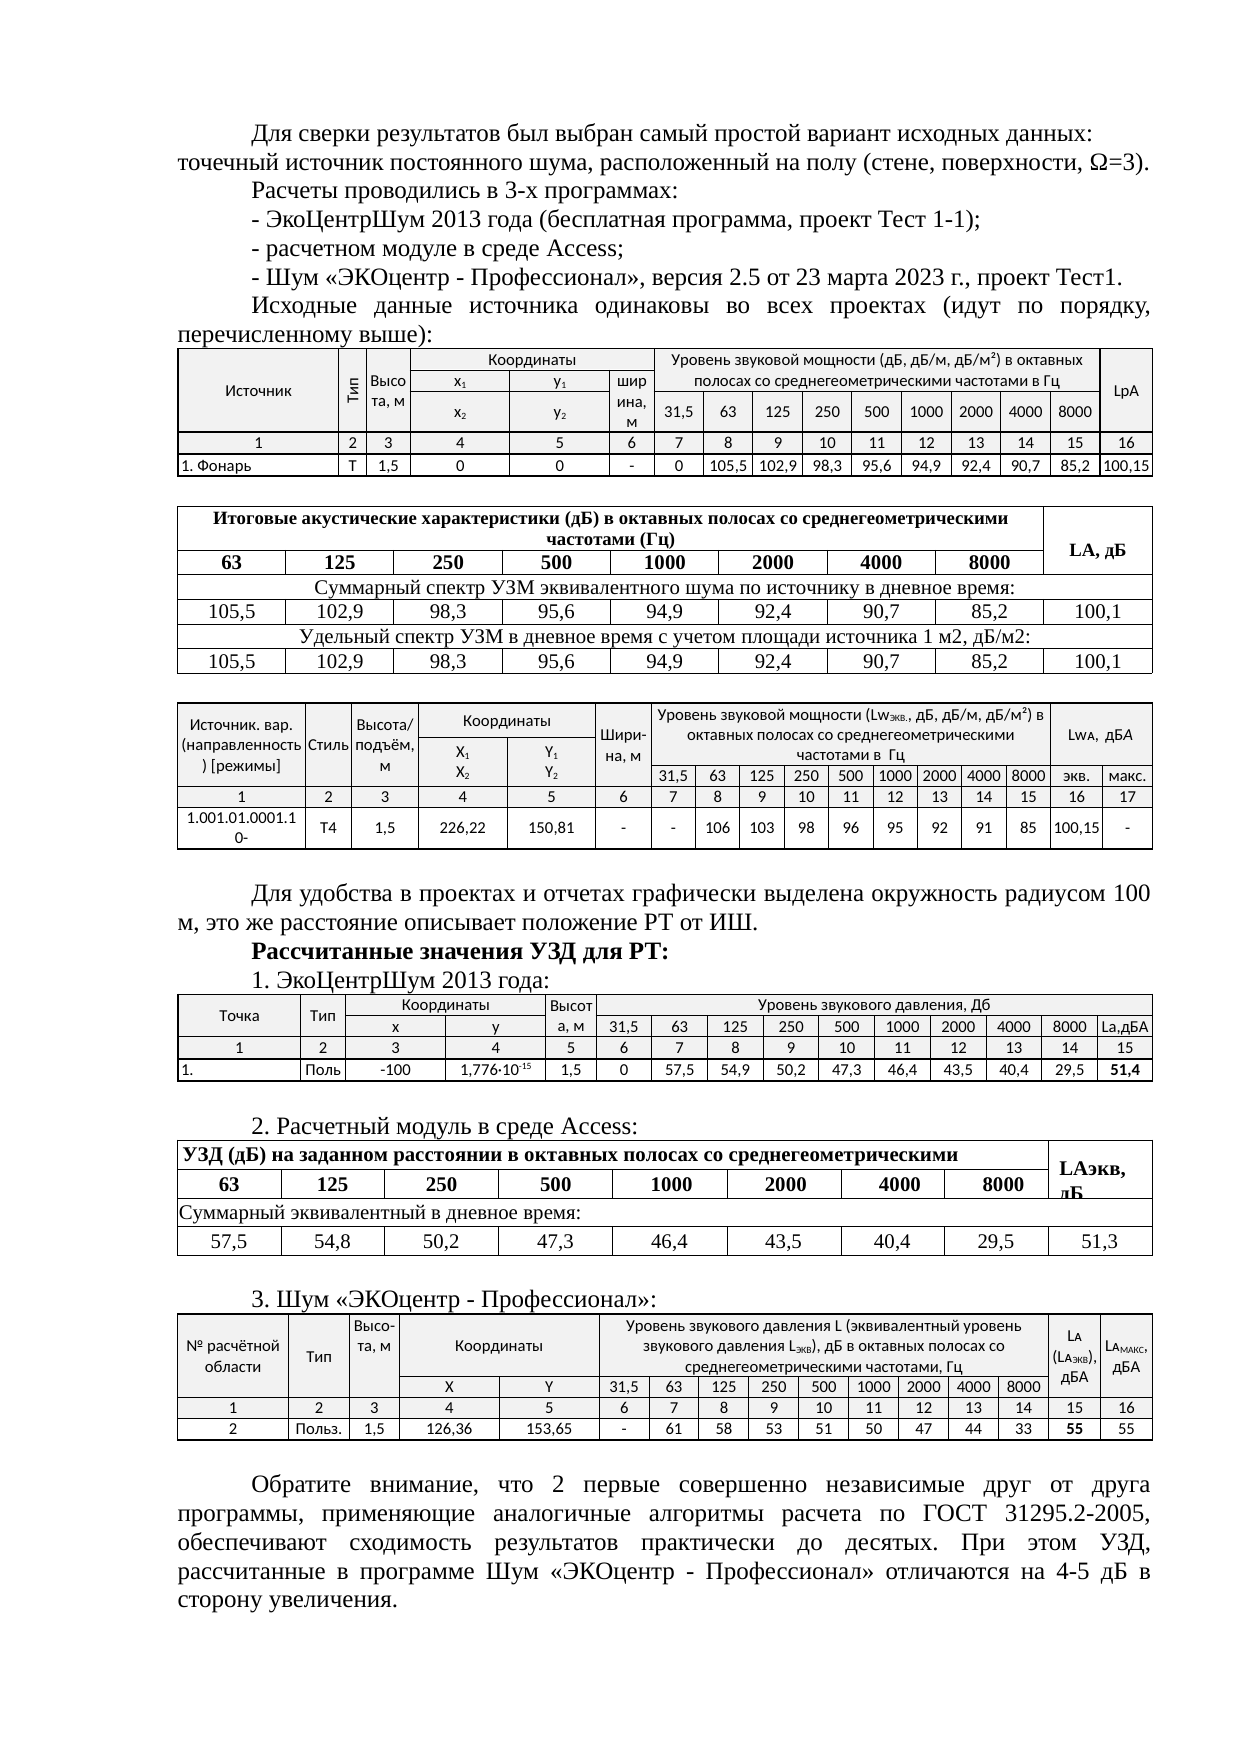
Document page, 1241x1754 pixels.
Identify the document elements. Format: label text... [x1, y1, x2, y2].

table_cell 8000 [999, 1377, 1048, 1397]
table_cell 6 [610, 433, 654, 453]
table_cell 57,5 [652, 1060, 707, 1080]
table_cell 14 [962, 787, 1006, 807]
table_header № расчётной области [178, 1315, 288, 1397]
table_cell 10 [803, 433, 851, 453]
table_cell 95,6 [503, 600, 610, 623]
table_cell 2000 [931, 1016, 986, 1036]
table_cell 13 [987, 1037, 1041, 1058]
table_cell 85,2 [1051, 455, 1099, 475]
text Расчеты проводились в 3-х программах: [177, 176, 1152, 204]
table_cell 500 [829, 766, 873, 786]
table_header Стиль [306, 704, 351, 786]
table_cell 2 [301, 1037, 345, 1058]
table_cell 7 [655, 433, 703, 453]
table_cell 1.001.01.0001.1 0- [178, 808, 305, 848]
table_header Высота, м [546, 995, 596, 1036]
table_cell 102,9 [753, 455, 802, 475]
table_cell 2000 [719, 551, 827, 574]
table_cell x2 [411, 392, 509, 431]
table_cell 2000 [952, 392, 1000, 431]
table_cell 250 [394, 551, 502, 574]
table_cell 6 [597, 1037, 651, 1058]
table_header Высота/ подъём, м [352, 704, 418, 786]
table_cell 0 [510, 455, 609, 475]
table_cell 63 [178, 1170, 281, 1198]
table_cell 125 [753, 392, 802, 431]
table_cell 98,3 [394, 600, 502, 623]
table_cell 13 [952, 433, 1000, 453]
text - Шум «ЭКОцентр - Профессионал», версия 2.5 от 23 марта 2023 г., проект Тест1. [177, 262, 1152, 291]
table_cell 2000 [918, 766, 961, 786]
table_cell 63 [178, 551, 285, 574]
table_cell 4000 [1001, 392, 1050, 431]
table_cell 8 [699, 1398, 748, 1418]
table_cell 6 [596, 787, 651, 807]
table_cell 7 [652, 1037, 707, 1058]
table_cell 33 [999, 1419, 1048, 1439]
text Для сверки результатов был выбран самый простой вариант исходных данных: точечный источник постоянного шума, расположенный на полу (стене, поверхности, Ω=3). [177, 118, 1152, 176]
table_cell 100,15 [1101, 455, 1152, 475]
table_cell 1 [179, 433, 338, 453]
table_cell 8000 [1051, 392, 1099, 431]
table_cell 55 [1049, 1419, 1100, 1439]
table_cell y2 [510, 392, 609, 431]
table_cell 11 [875, 1037, 930, 1058]
table_cell 5 [508, 787, 595, 807]
table_cell 47,3 [819, 1060, 874, 1080]
table_cell 1000 [902, 392, 951, 431]
table_cell 0 [597, 1060, 651, 1080]
table_cell 226,22 [419, 808, 507, 848]
table_header Уровень звуковой мощности (LwЭКВ., дБ, дБ/м, дБ/м²) в октавных полосах со среднегеометрическими частотами в Гц [652, 704, 1050, 765]
table_cell 10 [785, 787, 828, 807]
table_cell 8 [704, 433, 752, 453]
table_cell 29,5 [945, 1227, 1048, 1255]
table_cell -100 [346, 1060, 445, 1080]
table_cell 98,3 [394, 649, 502, 673]
table_cell 40,4 [987, 1060, 1041, 1080]
table_cell 4 [446, 1037, 545, 1058]
table_cell 31,5 [652, 766, 695, 786]
table_cell 50 [849, 1419, 898, 1439]
table_header Высота, м [367, 349, 410, 431]
table_cell 125 [286, 551, 393, 574]
table_cell 500 [799, 1377, 848, 1397]
table_cell 250 [385, 1170, 498, 1198]
table_cell 125 [699, 1377, 748, 1397]
table_cell 8000 [1042, 1016, 1097, 1036]
table_header Уровень звукового давления, Дб [597, 995, 1152, 1015]
table_cell 1000 [613, 1170, 727, 1198]
table_cell 500 [819, 1016, 874, 1036]
table_header Тип [289, 1315, 349, 1397]
table_cell 94,9 [611, 600, 718, 623]
table_cell 106 [696, 808, 739, 848]
table_cell 96 [829, 808, 873, 848]
table_cell 8000 [936, 551, 1043, 574]
table_cell 15 [1007, 787, 1050, 807]
table_cell x [346, 1016, 445, 1036]
table_cell Суммарный спектр УЗМ эквивалентного шума по источнику в дневное время: [178, 575, 1152, 599]
table_cell 4000 [842, 1170, 944, 1198]
table_cell 17 [1103, 787, 1152, 807]
table_cell 13 [918, 787, 961, 807]
table_cell 105,5 [704, 455, 752, 475]
table_cell 4000 [949, 1377, 998, 1397]
text Исходные данные источника одинаковы во всех проектах (идут по порядку, перечисленному выше): [177, 291, 1152, 348]
table_cell 90,7 [828, 649, 935, 673]
table_cell 15 [1051, 433, 1099, 453]
table_cell 63 [696, 766, 739, 786]
table_header Координаты [411, 349, 654, 369]
table_cell 51 [799, 1419, 848, 1439]
table_cell Суммарный эквивалентный в дневное время: [178, 1199, 1152, 1226]
table_cell - [600, 1419, 649, 1439]
table_header LА, дБ [1044, 507, 1152, 574]
table_cell 105,5 [178, 600, 285, 623]
table_cell 1000 [874, 766, 917, 786]
table_header LᴀМАКС, дБА [1101, 1315, 1152, 1397]
table_cell 50,2 [385, 1227, 498, 1255]
text Для удобства в проектах и отчетах графически выделена окружность радиусом 100 м, это же расстояние описывает положение РТ от ИШ. [177, 878, 1152, 936]
table_cell 63 [652, 1016, 707, 1036]
table_header Ширина, м [596, 704, 651, 786]
table_cell 11 [849, 1398, 898, 1418]
table_cell макс. [1103, 766, 1152, 786]
table_cell 2 [178, 1419, 288, 1439]
table_cell 4000 [962, 766, 1006, 786]
table_cell Поль [301, 1060, 345, 1080]
table_header Высота, м [350, 1315, 399, 1397]
table_cell 14 [1001, 433, 1050, 453]
table_cell 46,4 [613, 1227, 727, 1255]
table_cell - [596, 808, 651, 848]
table_cell 125 [708, 1016, 763, 1036]
table_cell 500 [503, 551, 610, 574]
table_cell 1. [179, 1060, 300, 1080]
table_cell 15 [1049, 1398, 1100, 1418]
table_cell 46,4 [875, 1060, 930, 1080]
table_cell 1,5 [350, 1419, 399, 1439]
table_cell 250 [749, 1377, 798, 1397]
table_cell экв. [1051, 766, 1102, 786]
table_cell 0 [655, 455, 703, 475]
table_cell 7 [650, 1398, 698, 1418]
table_cell 10 [799, 1398, 848, 1418]
table_cell 31,5 [597, 1016, 651, 1036]
table_cell 16 [1101, 1398, 1152, 1418]
table_cell 44 [949, 1419, 998, 1439]
table_cell 51,3 [1049, 1227, 1152, 1255]
table_cell 2 [339, 433, 366, 453]
table_cell 500 [852, 392, 901, 431]
table_cell 126,36 [400, 1419, 499, 1439]
table_header Точка [179, 995, 300, 1036]
table_header Координаты [400, 1315, 599, 1376]
table_cell 16 [1101, 433, 1152, 453]
table_cell 125 [282, 1170, 384, 1198]
table_cell 12 [874, 787, 917, 807]
text Рассчитанные значения УЗД для РТ: [177, 936, 1152, 965]
table_cell y1 [510, 371, 609, 391]
table_cell 13 [949, 1398, 998, 1418]
table_cell 100,15 [1051, 808, 1102, 848]
table_cell 15 [1098, 1037, 1152, 1058]
table_cell 31,5 [600, 1377, 649, 1397]
text 2. Расчетный модуль в среде Access: [177, 1111, 1152, 1139]
table_cell - [610, 455, 654, 475]
table_cell 2000 [899, 1377, 948, 1397]
table_cell 31,5 [655, 392, 703, 431]
table_header Итоговые акустические характеристики (дБ) в октавных полосах со среднегеометрическими частотами (Гц) [178, 507, 1043, 550]
table_cell 94,9 [611, 649, 718, 673]
table_cell 5 [510, 433, 609, 453]
table_cell 92,4 [719, 649, 827, 673]
text - расчетном модуле в среде Access; [177, 233, 1152, 262]
table_cell 5 [500, 1398, 599, 1418]
table_cell Т [339, 455, 366, 475]
table_cell 55 [1101, 1419, 1152, 1439]
table_cell 12 [902, 433, 951, 453]
table_cell 4000 [987, 1016, 1041, 1036]
table_cell 54,9 [708, 1060, 763, 1080]
table_cell 47,3 [499, 1227, 612, 1255]
table_cell 102,9 [286, 600, 393, 623]
table_cell 1 [178, 787, 305, 807]
table_cell 9 [753, 433, 802, 453]
table_cell 1,5 [367, 455, 410, 475]
table_cell 3 [352, 787, 418, 807]
table_cell 102,9 [286, 649, 393, 673]
table_cell 100,1 [1044, 649, 1152, 673]
table_header Координаты [346, 995, 545, 1015]
table_cell 9 [764, 1037, 818, 1058]
table_cell 8 [708, 1037, 763, 1058]
table_cell 95,6 [852, 455, 901, 475]
table_cell Т4 [306, 808, 351, 848]
table_cell 1,5 [352, 808, 418, 848]
table_header Тип [301, 995, 345, 1036]
table_cell 11 [852, 433, 901, 453]
table_header Источник. вар. (направленность) [режимы] [178, 704, 305, 786]
text Обратите внимание, что 2 первые совершенно независимые друг от друга программы, применяющие аналогичные алгоритмы расчета по ГОСТ 31295.2-2005, обеспечивают сходимость результатов практически до десятых. При этом УЗД, рассчитанные в программе Шум «ЭКОцентр - Профессионал» отличаются на 4-5 дБ в сторону увеличения. [177, 1469, 1152, 1613]
table_cell ширина, м [610, 371, 654, 431]
table_cell 95 [874, 808, 917, 848]
text 3. Шум «ЭКОцентр - Профессионал»: [177, 1284, 1152, 1313]
table_cell 250 [803, 392, 851, 431]
table_cell 4000 [828, 551, 935, 574]
table_header LpA [1101, 349, 1152, 431]
table_cell 63 [704, 392, 752, 431]
table_cell 7 [652, 787, 695, 807]
table_cell 1,776·10-15 [446, 1060, 545, 1080]
table_cell 43,5 [931, 1060, 986, 1080]
text - ЭкоЦентрШум 2013 года (бесплатная программа, проект Тест 1-1); [177, 204, 1152, 233]
table_header УЗД (дБ) на заданном расстоянии в октавных полосах со среднегеометрическими частотами (Гц) [178, 1141, 1048, 1169]
table_cell 0 [411, 455, 509, 475]
table_cell 150,81 [508, 808, 595, 848]
text 1. ЭкоЦентрШум 2013 года: [177, 965, 1152, 993]
table_cell 12 [931, 1037, 986, 1058]
table_cell 85 [1007, 808, 1050, 848]
table_cell 92,4 [952, 455, 1000, 475]
table_cell 1,5 [546, 1060, 596, 1080]
table_cell X1 X2 [419, 738, 507, 786]
table_cell 2 [306, 787, 351, 807]
table_cell 53 [749, 1419, 798, 1439]
table_cell 90,7 [828, 600, 935, 623]
table_cell 43,5 [728, 1227, 841, 1255]
table_cell 29,5 [1042, 1060, 1097, 1080]
table_cell 4 [411, 433, 509, 453]
table_cell Lа,дБА [1098, 1016, 1152, 1036]
table_cell 500 [499, 1170, 612, 1198]
table_header Тип [339, 349, 366, 431]
table_cell 47 [899, 1419, 948, 1439]
table_cell 57,5 [178, 1227, 281, 1255]
table_cell 98,3 [803, 455, 851, 475]
table_cell Y [500, 1377, 599, 1397]
table_cell x1 [411, 371, 509, 391]
table_cell 1 [178, 1398, 288, 1418]
table_cell 250 [785, 766, 828, 786]
table_header Координаты [419, 704, 595, 737]
table_cell 85,2 [936, 649, 1043, 673]
table_cell 1. Фонарь [179, 455, 338, 475]
table_cell 153,65 [500, 1419, 599, 1439]
table_cell 3 [346, 1037, 445, 1058]
table_cell 9 [749, 1398, 798, 1418]
table_cell 54,8 [282, 1227, 384, 1255]
table_header Уровень звуковой мощности (дБ, дБ/м, дБ/м²) в октавных полосах со среднегеометрическими частотами в Гц [655, 349, 1099, 391]
table_cell 4 [400, 1398, 499, 1418]
table_cell 40,4 [842, 1227, 944, 1255]
table_cell Y1 Y2 [508, 738, 595, 786]
table_header Lwᴀ, дБА [1051, 704, 1152, 765]
table_cell 51,4 [1098, 1060, 1152, 1080]
table_cell 8000 [1007, 766, 1050, 786]
table_cell 95,6 [503, 649, 610, 673]
table_cell 90,7 [1001, 455, 1050, 475]
table_cell 91 [962, 808, 1006, 848]
table_cell 8 [696, 787, 739, 807]
table_cell 94,9 [902, 455, 951, 475]
table_cell 8000 [945, 1170, 1048, 1198]
table_cell - [1103, 808, 1152, 848]
table_cell 3 [367, 433, 410, 453]
table_cell 16 [1051, 787, 1102, 807]
table_cell 85,2 [936, 600, 1043, 623]
table_cell 50,2 [764, 1060, 818, 1080]
table_cell 1000 [875, 1016, 930, 1036]
table_cell 2000 [728, 1170, 841, 1198]
table_cell 63 [650, 1377, 698, 1397]
table_cell 9 [740, 787, 784, 807]
table_header Lᴀ (LᴀЭКВ), дБА [1049, 1315, 1100, 1397]
table_cell 250 [764, 1016, 818, 1036]
table_cell y [446, 1016, 545, 1036]
table_cell Польз. [289, 1419, 349, 1439]
table_cell 12 [899, 1398, 948, 1418]
table_cell - [652, 808, 695, 848]
table_cell 92,4 [719, 600, 827, 623]
table_cell 3 [350, 1398, 399, 1418]
table_header Источник [179, 349, 338, 431]
table_header LАэкв, дБ [1049, 1141, 1152, 1198]
table_cell 103 [740, 808, 784, 848]
table_cell 92 [918, 808, 961, 848]
table_cell 10 [819, 1037, 874, 1058]
table_cell 98 [785, 808, 828, 848]
table_cell 14 [1042, 1037, 1097, 1058]
table_cell X [400, 1377, 499, 1397]
table_cell 5 [546, 1037, 596, 1058]
table_cell 4 [419, 787, 507, 807]
table_cell 14 [999, 1398, 1048, 1418]
table_cell 11 [829, 787, 873, 807]
table_cell 1000 [849, 1377, 898, 1397]
table_cell 1000 [611, 551, 718, 574]
table_cell 125 [740, 766, 784, 786]
table_cell 6 [600, 1398, 649, 1418]
table_cell 1 [179, 1037, 300, 1058]
table_cell Удельный спектр УЗМ в дневное время с учетом площади источника 1 м2, дБ/м2: [178, 625, 1152, 648]
table_cell 58 [699, 1419, 748, 1439]
table_header Уровень звукового давления L (эквивалентный уровень звукового давления LЭКВ), дБ в октавных полосах со среднегеометрическими частотами, Гц [600, 1315, 1048, 1376]
table_cell 2 [289, 1398, 349, 1418]
table_cell 105,5 [178, 649, 285, 673]
table_cell 61 [650, 1419, 698, 1439]
table_cell 100,1 [1044, 600, 1152, 623]
